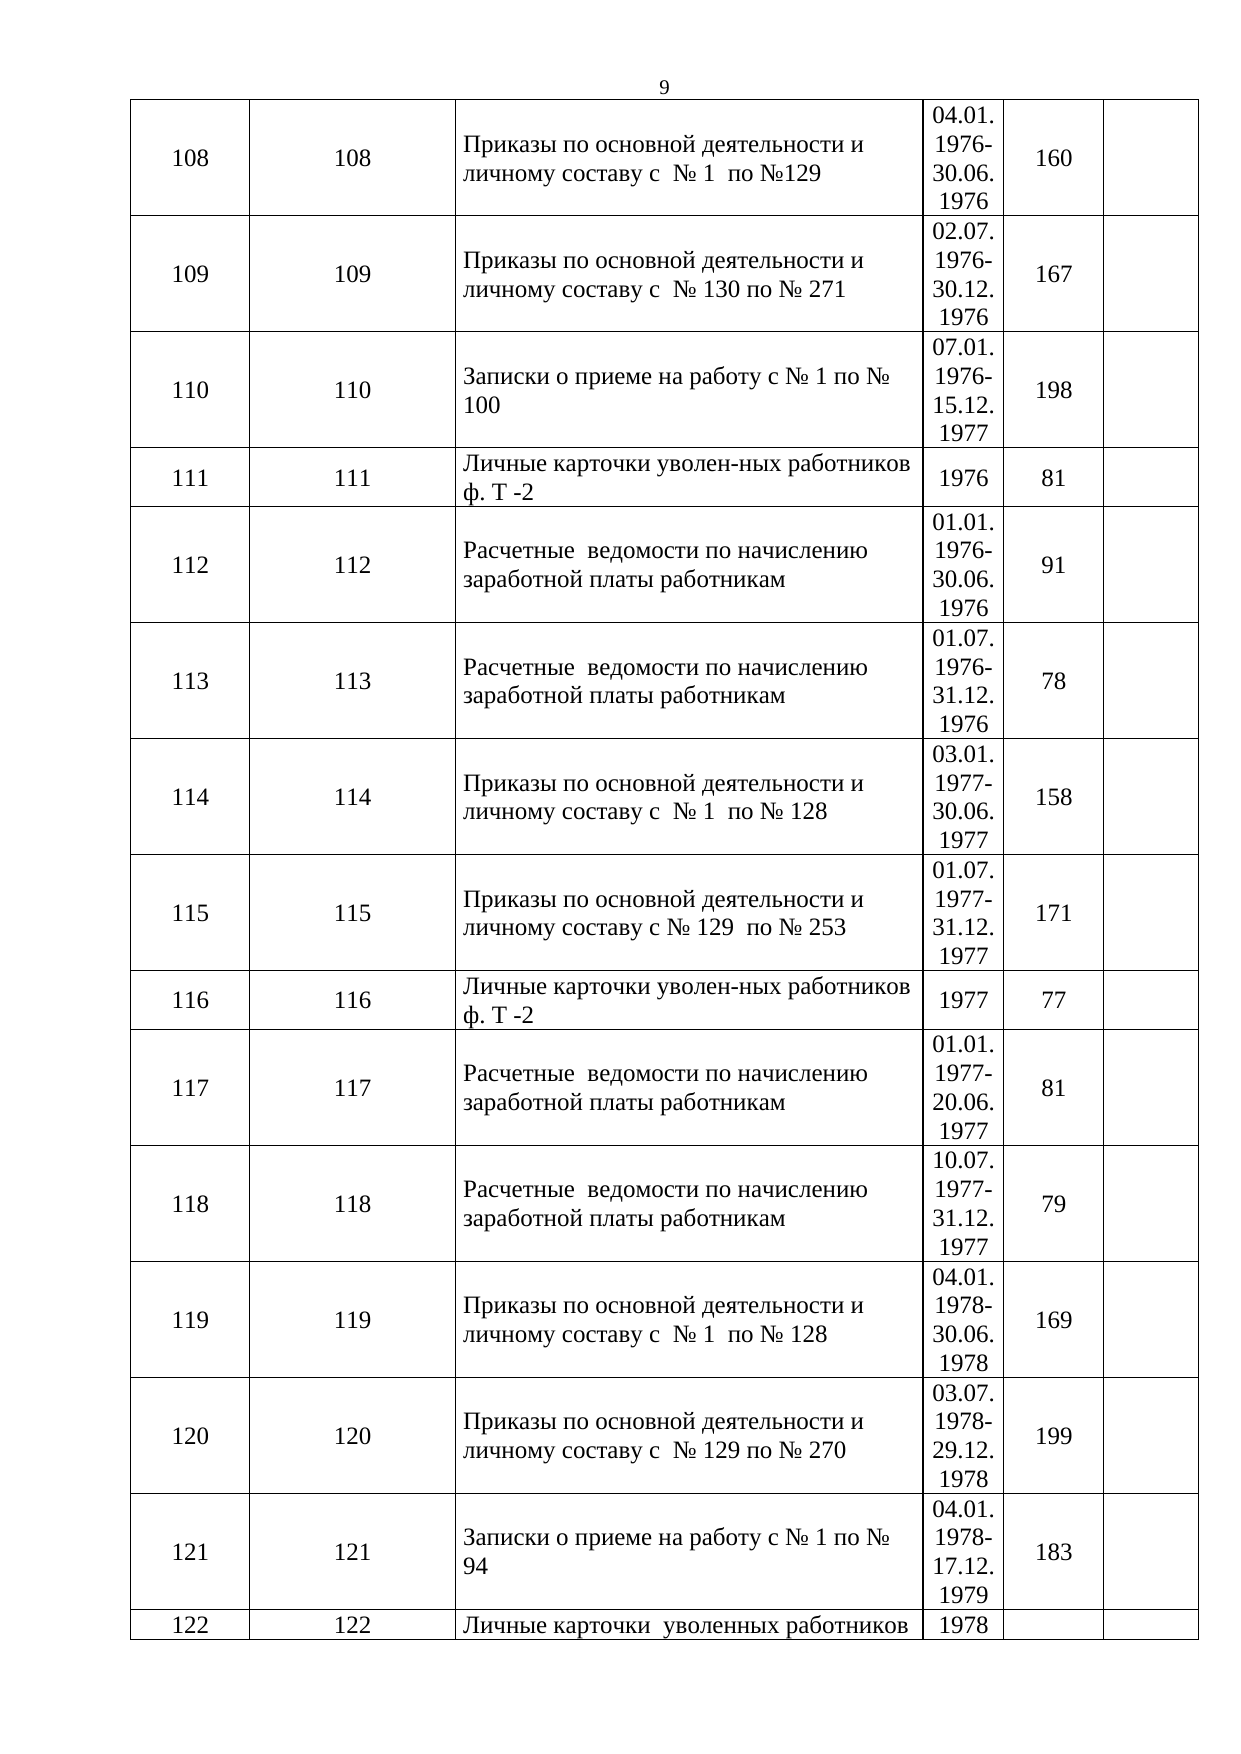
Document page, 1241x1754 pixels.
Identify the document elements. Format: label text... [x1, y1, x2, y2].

table_cell 158 [1004, 739, 1103, 854]
table_cell 167 [1004, 216, 1103, 331]
table_cell 121 [131, 1494, 249, 1609]
table_cell Личные карточки уволен-ных работников ф. Т -2 [456, 448, 922, 506]
table_cell 169 [1004, 1262, 1103, 1377]
table_cell Личные карточки уволен-ных работников ф. Т -2 [456, 971, 922, 1028]
table_cell 120 [250, 1378, 455, 1493]
table_cell [1104, 216, 1198, 331]
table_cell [456, 1610, 922, 1638]
table_cell [1104, 1494, 1198, 1609]
table_cell [1104, 448, 1198, 506]
table_cell 171 [1004, 855, 1103, 970]
table_cell [1104, 855, 1198, 970]
table_cell 113 [250, 623, 455, 738]
table_cell 01.01.1977-20.06.1977 [924, 1030, 1003, 1144]
table_cell 77 [1004, 971, 1103, 1028]
table_cell [1104, 1146, 1198, 1261]
table_cell Приказы по основной деятельности и личному составу с № 129 по № 270 [456, 1378, 922, 1493]
table_cell 78 [1004, 623, 1103, 738]
table_cell [1004, 1610, 1103, 1638]
table_cell Приказы по основной деятельности и личному составу с № 130 по № 271 [456, 216, 922, 331]
table_cell 01.07.1976-31.12.1976 [924, 623, 1003, 738]
table_cell [1104, 1262, 1198, 1377]
table_cell 91 [1004, 507, 1103, 622]
table_cell 118 [250, 1146, 455, 1261]
table_cell 113 [131, 623, 249, 738]
table_cell 122 [250, 1610, 455, 1638]
table_cell 02.07.1976-30.12.1976 [924, 216, 1003, 331]
table_cell 118 [131, 1146, 249, 1261]
table_cell 01.07.1977-31.12.1977 [924, 855, 1003, 970]
table_cell 01.01.1976-30.06.1976 [924, 507, 1003, 622]
table_cell 117 [250, 1030, 455, 1144]
table_cell 111 [250, 448, 455, 506]
table_cell Расчетные ведомости по начислению заработной платы работникам [456, 1146, 922, 1261]
table_cell 110 [131, 332, 249, 447]
table_cell 117 [131, 1030, 249, 1144]
table_cell 81 [1004, 448, 1103, 506]
table_cell [1104, 739, 1198, 854]
table_cell 04.01.1976-30.06.1976 [924, 100, 1003, 215]
table_cell 119 [250, 1262, 455, 1377]
table_cell 122 [131, 1610, 249, 1638]
table_cell 79 [1004, 1146, 1103, 1261]
table_cell Приказы по основной деятельности и личному составу с № 1 по № 128 [456, 1262, 922, 1377]
table_cell 120 [131, 1378, 249, 1493]
table_cell Расчетные ведомости по начислению заработной платы работникам [456, 623, 922, 738]
table_cell 108 [250, 100, 455, 215]
table_cell 121 [250, 1494, 455, 1609]
table_cell Записки о приеме на работу с № 1 по № 100 [456, 332, 922, 447]
table_cell Записки о приеме на работу с № 1 по № 94 [456, 1494, 922, 1609]
table_cell [1104, 1030, 1198, 1144]
table_cell 109 [250, 216, 455, 331]
table_cell Расчетные ведомости по начислению заработной платы работникам [456, 507, 922, 622]
table_cell 04.01.1978-30.06.1978 [924, 1262, 1003, 1377]
table_cell 116 [131, 971, 249, 1028]
table_cell 115 [250, 855, 455, 970]
table_cell 81 [1004, 1030, 1103, 1144]
table_cell 03.07.1978-29.12.1978 [924, 1378, 1003, 1493]
table_cell 1978 [924, 1610, 1003, 1638]
table_cell 112 [250, 507, 455, 622]
table_cell 116 [250, 971, 455, 1028]
table_cell 198 [1004, 332, 1103, 447]
table_cell 160 [1004, 100, 1103, 215]
table_cell [1104, 507, 1198, 622]
table_cell 03.01.1977-30.06.1977 [924, 739, 1003, 854]
table_cell 04.01.1978-17.12.1979 [924, 1494, 1003, 1609]
table_cell [1104, 623, 1198, 738]
table_cell 108 [131, 100, 249, 215]
table_cell 110 [250, 332, 455, 447]
table_cell 112 [131, 507, 249, 622]
table_cell Приказы по основной деятельности и личному составу с № 1 по № 128 [456, 739, 922, 854]
table_cell [1104, 971, 1198, 1028]
table_cell 199 [1004, 1378, 1103, 1493]
table_cell Приказы по основной деятельности и личному составу с № 1 по №129 [456, 100, 922, 215]
table_cell 10.07.1977-31.12.1977 [924, 1146, 1003, 1261]
table_cell 115 [131, 855, 249, 970]
table_cell 114 [131, 739, 249, 854]
table_cell 109 [131, 216, 249, 331]
table_cell [1104, 100, 1198, 215]
table_cell 114 [250, 739, 455, 854]
table_cell 07.01.1976-15.12.1977 [924, 332, 1003, 447]
table_cell [1104, 1610, 1198, 1638]
table_cell Приказы по основной деятельности и личному составу с № 129 по № 253 [456, 855, 922, 970]
table_cell [1104, 1378, 1198, 1493]
table_cell [1104, 332, 1198, 447]
table_cell Расчетные ведомости по начислению заработной платы работникам [456, 1030, 922, 1144]
table_cell 111 [131, 448, 249, 506]
table_cell 183 [1004, 1494, 1103, 1609]
table_cell 1976 [924, 448, 1003, 506]
table_cell 1977 [924, 971, 1003, 1028]
table_cell 119 [131, 1262, 249, 1377]
